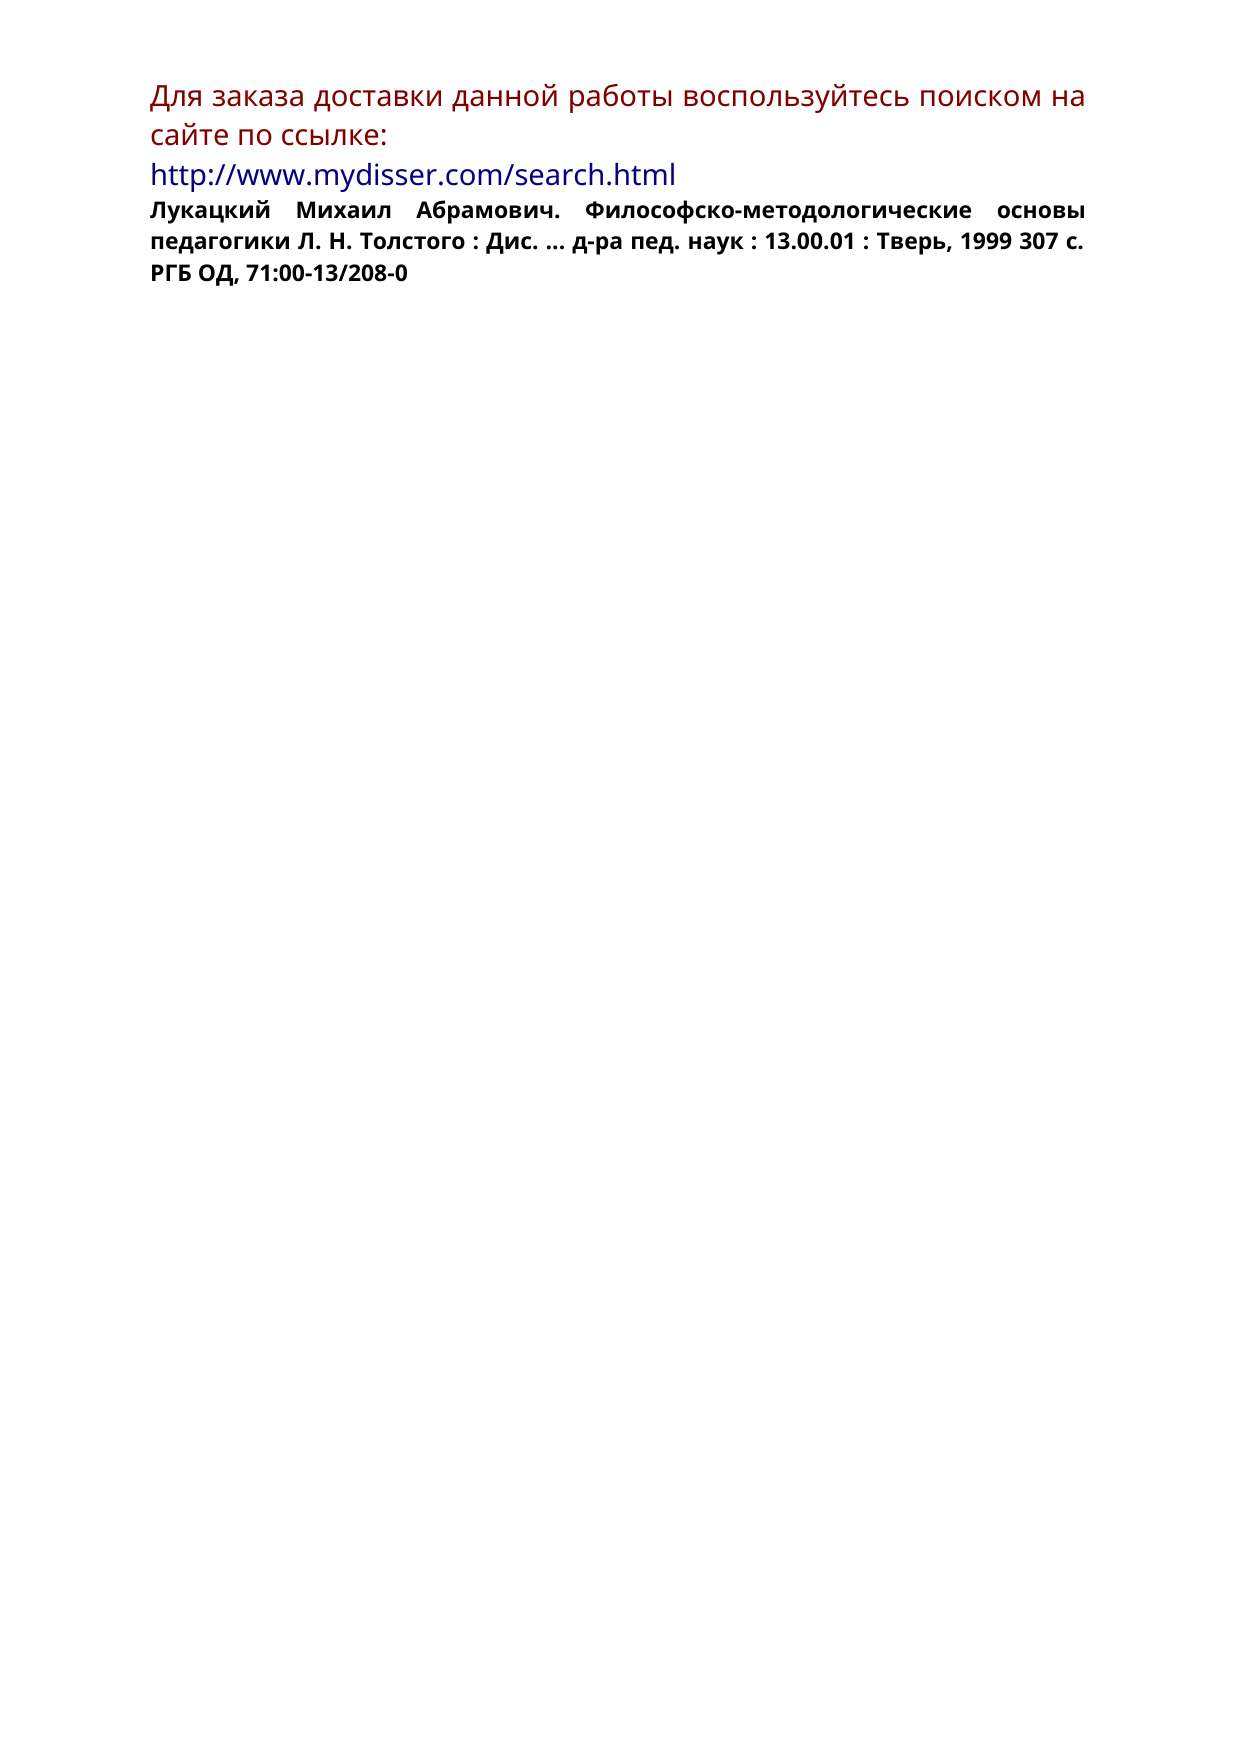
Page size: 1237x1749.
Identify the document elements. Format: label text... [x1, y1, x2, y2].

text Лукацкий Михаил Абрамович. Философско-методологические основы педагогики Л. Н. Толстого : Дис. ... д-ра пед. наук : 13.00.01 : Тверь, 1999 307 c. РГБ ОД, 71:00-13/208-0 [150, 194, 1086, 288]
